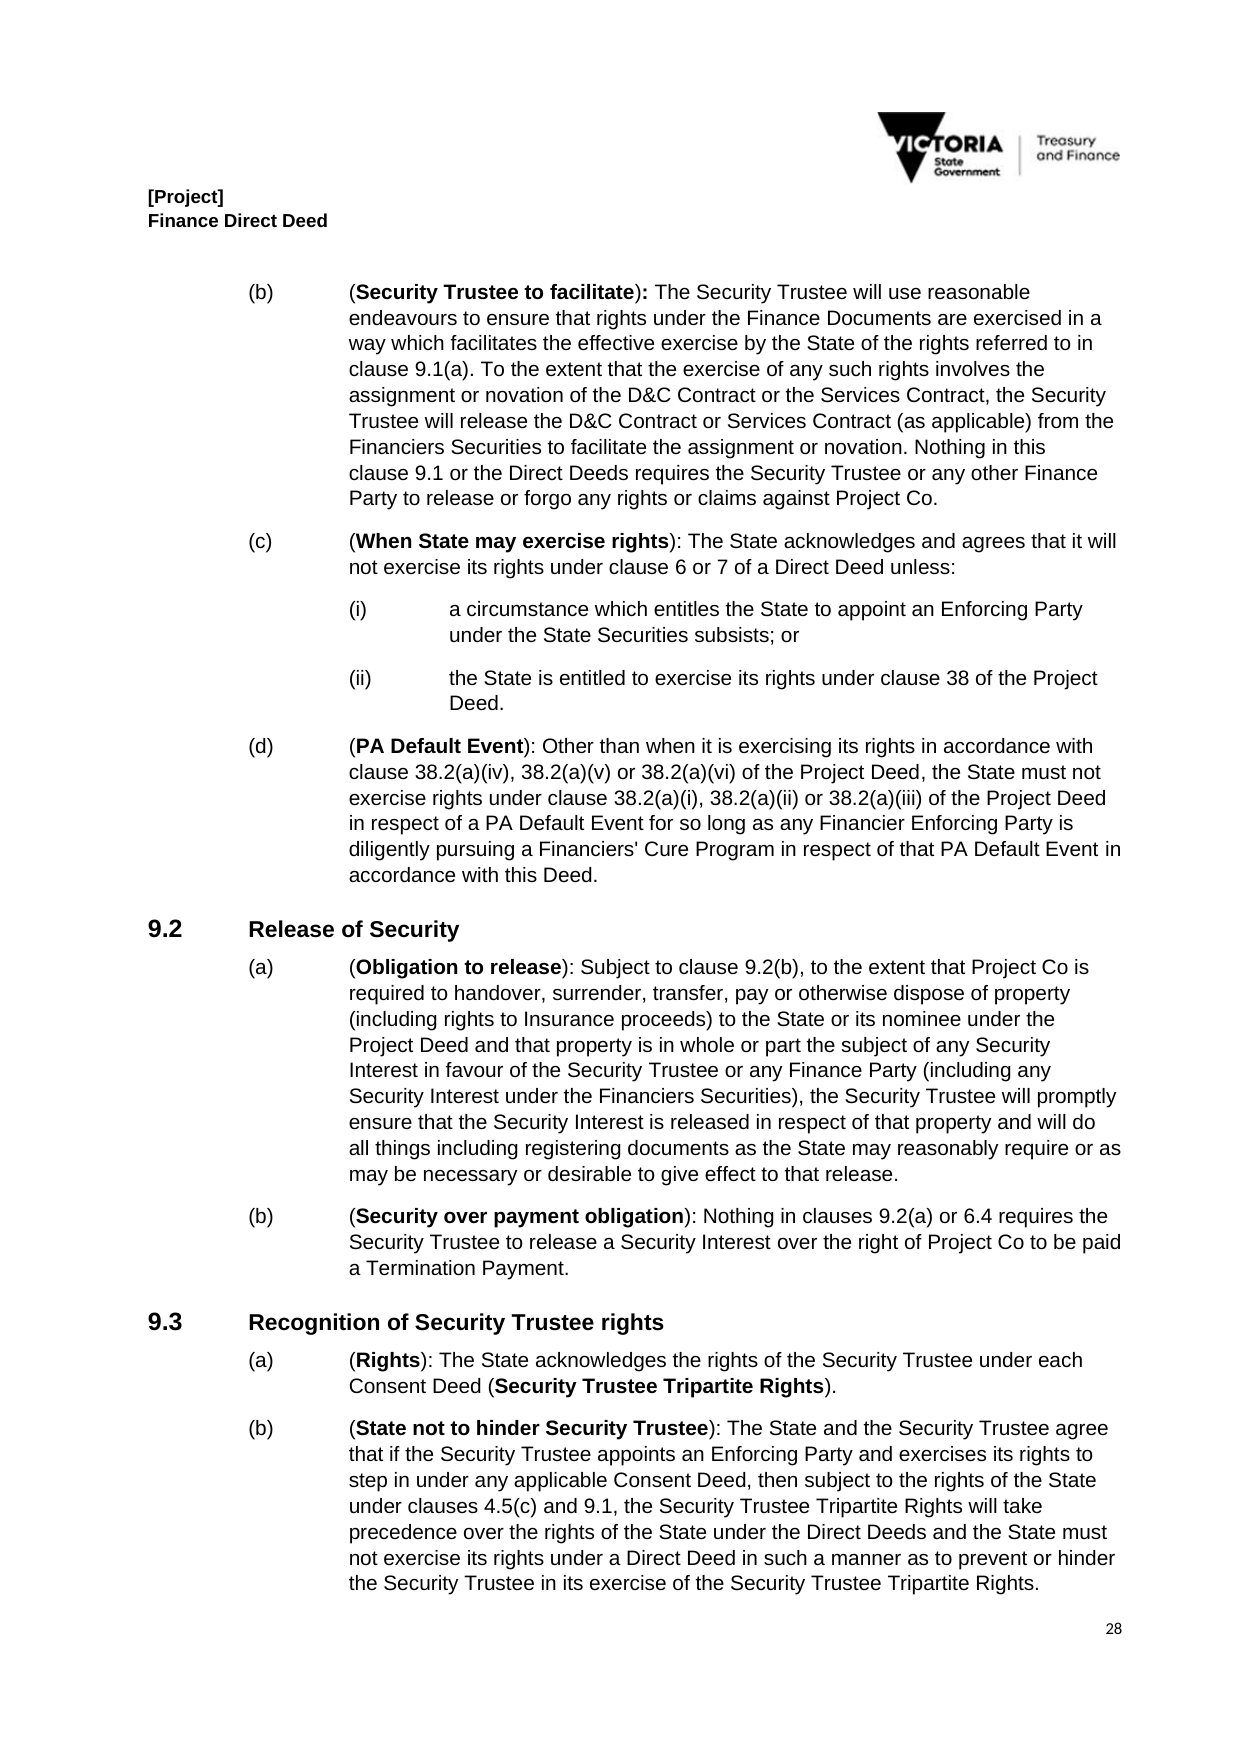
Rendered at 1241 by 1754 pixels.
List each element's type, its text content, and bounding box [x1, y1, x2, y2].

subtitle (State not to hinder Security Trustee): The State and the Security Trustee agree that if the Security Trustee appoints an Enforcing Party and exercises its rights to step in under any applicable Consent Deed, then subject to the rights of the State under clauses 4.5(c) and 9.1, the Security Trustee Tripartite Rights will take precedence over the rights of the State under the Direct Deeds and the State must not exercise its rights under a Direct Deed in such a manner as to prevent or hinder the Security Trustee in its exercise of the Security Trustee Tripartite Rights. [248, 1416, 1122, 1595]
subtitle Release of Security [148, 914, 1122, 942]
subtitle (Obligation to release): Subject to clause 9.2(b), to the extent that Project Co is required to handover, surrender, transfer, pay or otherwise dispose of property (including rights to Insurance proceeds) to the State or its nominee under the Project Deed and that property is in whole or part the subject of any Security Interest in favour of the Security Trustee or any Finance Party (including any Security Interest under the Financiers Securities), the Security Trustee will promptly ensure that the Security Interest is released in respect of that property and will do all things including registering documents as the State may reasonably require or as may be necessary or desirable to give effect to that release. [248, 955, 1122, 1186]
subtitle (Rights): The State acknowledges the rights of the Security Trustee under each Consent Deed (Security Trustee Tripartite Rights). [248, 1348, 1122, 1398]
subtitle Recognition of Security Trustee rights [148, 1307, 1122, 1335]
picture [877, 112, 1121, 185]
subtitle the State is entitled to exercise its rights under clause 38 of the Project Deed. [348, 665, 1122, 715]
subtitle (PA Default Event): Other than when it is exercising its rights in accordance with clause 38.2(a)(iv), 38.2(a)(v) or 38.2(a)(vi) of the Project Deed, the State must not exercise rights under clause 38.2(a)(i), 38.2(a)(ii) or 38.2(a)(iii) of the Project Deed in respect of a PA Default Event for so long as any Financier Enforcing Party is diligently pursuing a Financiers' Cure Program in respect of that PA Default Event in accordance with this Deed. [248, 734, 1122, 887]
subtitle a circumstance which entitles the State to appoint an Enforcing Party under the State Securities subsists; or [348, 597, 1122, 647]
subtitle (Security over payment obligation): Nothing in clauses 9.2(a) or 6.4 requires the Security Trustee to release a Security Interest over the right of Project Co to be paid a Termination Payment. [248, 1204, 1122, 1280]
subtitle (When State may exercise rights): The State acknowledges and agrees that it will not exercise its rights under clause 6 or 7 of a Direct Deed unless: [248, 529, 1122, 578]
subtitle (Security Trustee to facilitate): The Security Trustee will use reasonable endeavours to ensure that rights under the Finance Documents are exercised in a way which facilitates the effective exercise by the State of the rights referred to in clause 9.1(a). To the extent that the exercise of any such rights involves the assignment or novation of the D&C Contract or the Services Contract, the Security Trustee will release the D&C Contract or Services Contract (as applicable) from the Financiers Securities to facilitate the assignment or novation. Nothing in this clause 9.1 or the Direct Deeds requires the Security Trustee or any other Finance Party to release or forgo any rights or claims against Project Co. [248, 279, 1122, 510]
